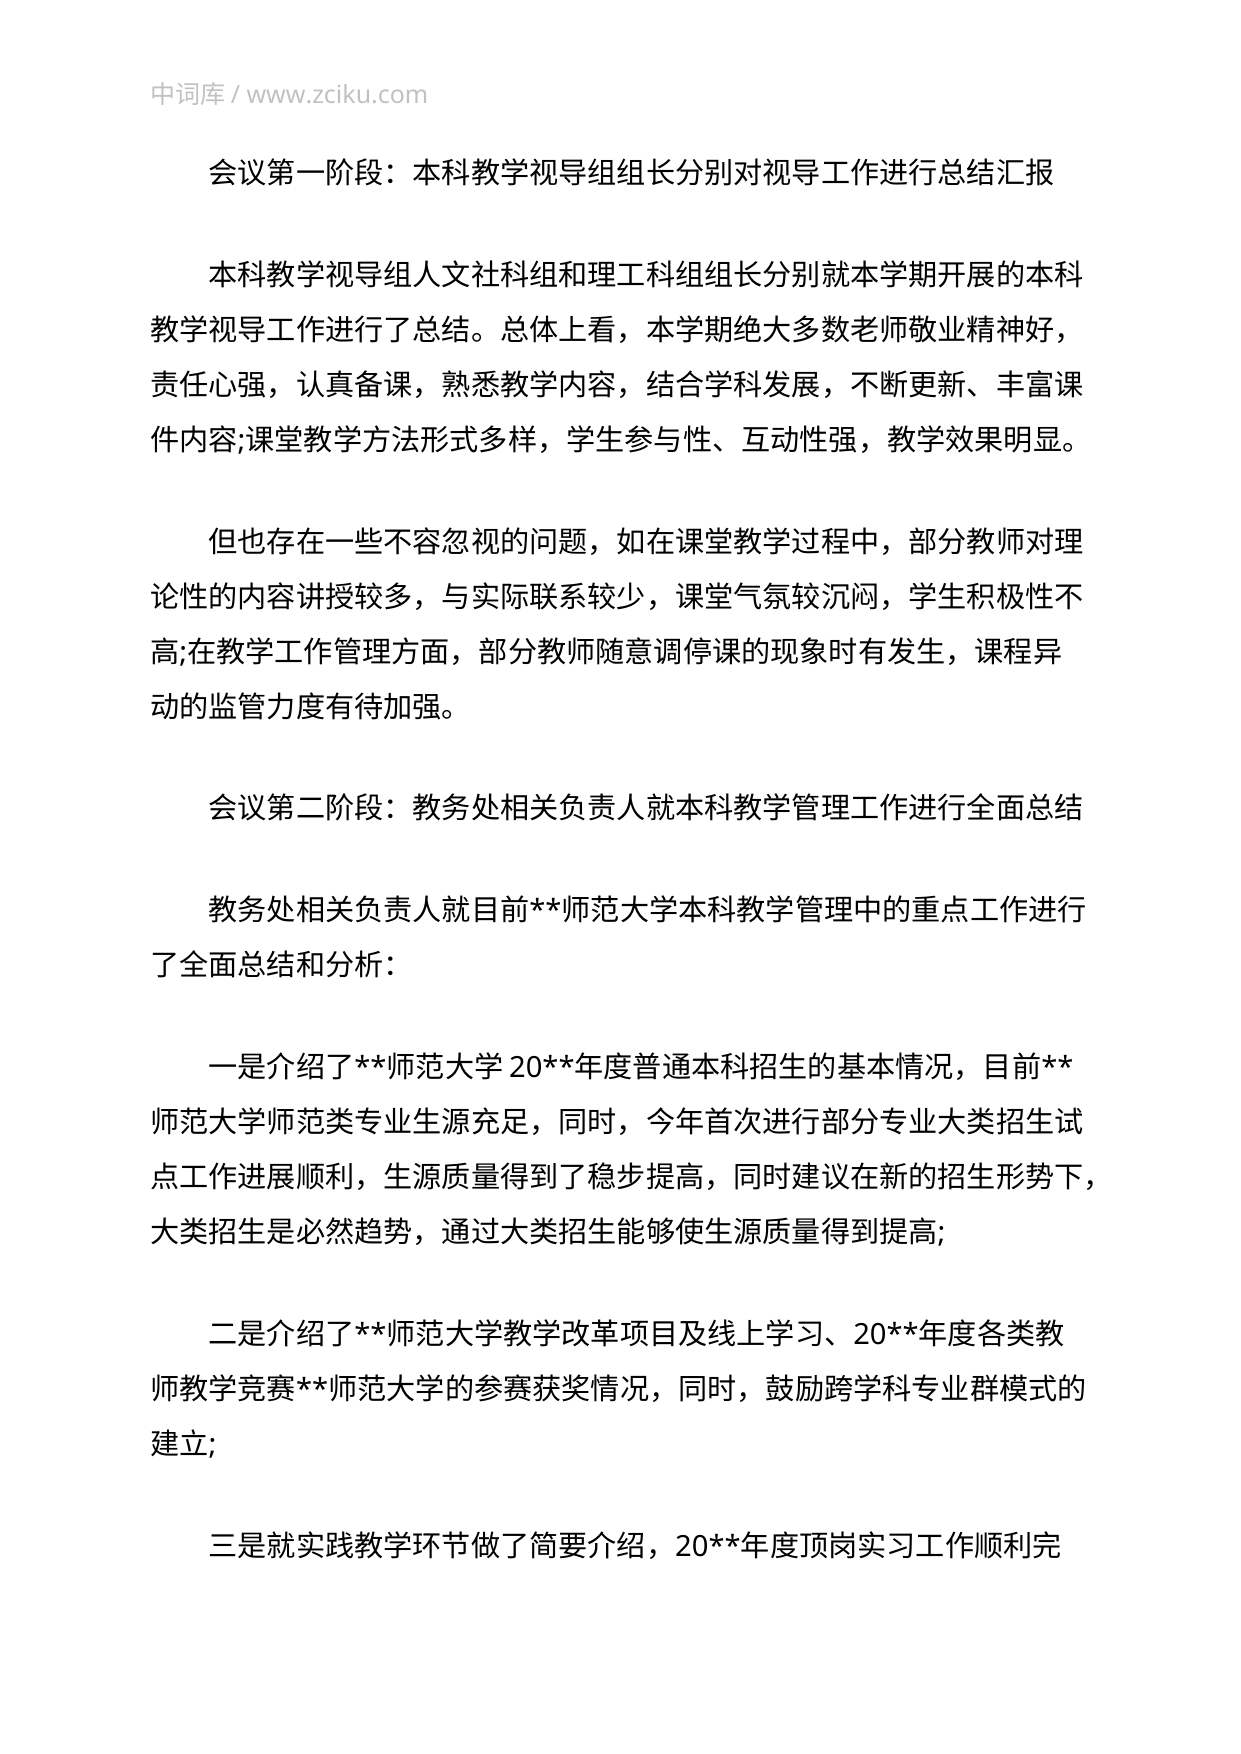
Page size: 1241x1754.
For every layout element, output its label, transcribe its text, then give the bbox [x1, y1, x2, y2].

text 会议第一阶段：本科教学视导组组长分别对视导工作进行总结汇报 [150, 150, 1090, 192]
text 但也存在一些不容忽视的问题，如在课堂教学过程中，部分教师对理论性的内容讲授较多，与实际联系较少，课堂气氛较沉闷，学生积极性不高;在教学工作管理方面，部分教师随意调停课的现象时有发生，课程异动的监管力度有待加强。 [150, 518, 1090, 726]
text 本科教学视导组人文社科组和理工科组组长分别就本学期开展的本科教学视导工作进行了总结。总体上看，本学期绝大多数老师敬业精神好，责任心强，认真备课，熟悉教学内容，结合学科发展，不断更新、丰富课件内容;课堂教学方法形式多样，学生参与性、互动性强，教学效果明显。 [150, 252, 1090, 459]
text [150, 1522, 1090, 1565]
text 会议第二阶段：教务处相关负责人就本科教学管理工作进行全面总结 [150, 785, 1090, 827]
text 一是介绍了**师范大学20**年度普通本科招生的基本情况，目前**师范大学师范类专业生源充足，同时，今年首次进行部分专业大类招生试点工作进展顺利，生源质量得到了稳步提高，同时建议在新的招生形势下，大类招生是必然趋势，通过大类招生能够使生源质量得到提高; [150, 1043, 1090, 1251]
text 二是介绍了**师范大学教学改革项目及线上学习、20**年度各类教师教学竞赛**师范大学的参赛获奖情况，同时，鼓励跨学科专业群模式的建立; [150, 1310, 1090, 1463]
text 教务处相关负责人就目前**师范大学本科教学管理中的重点工作进行了全面总结和分析： [150, 887, 1090, 984]
